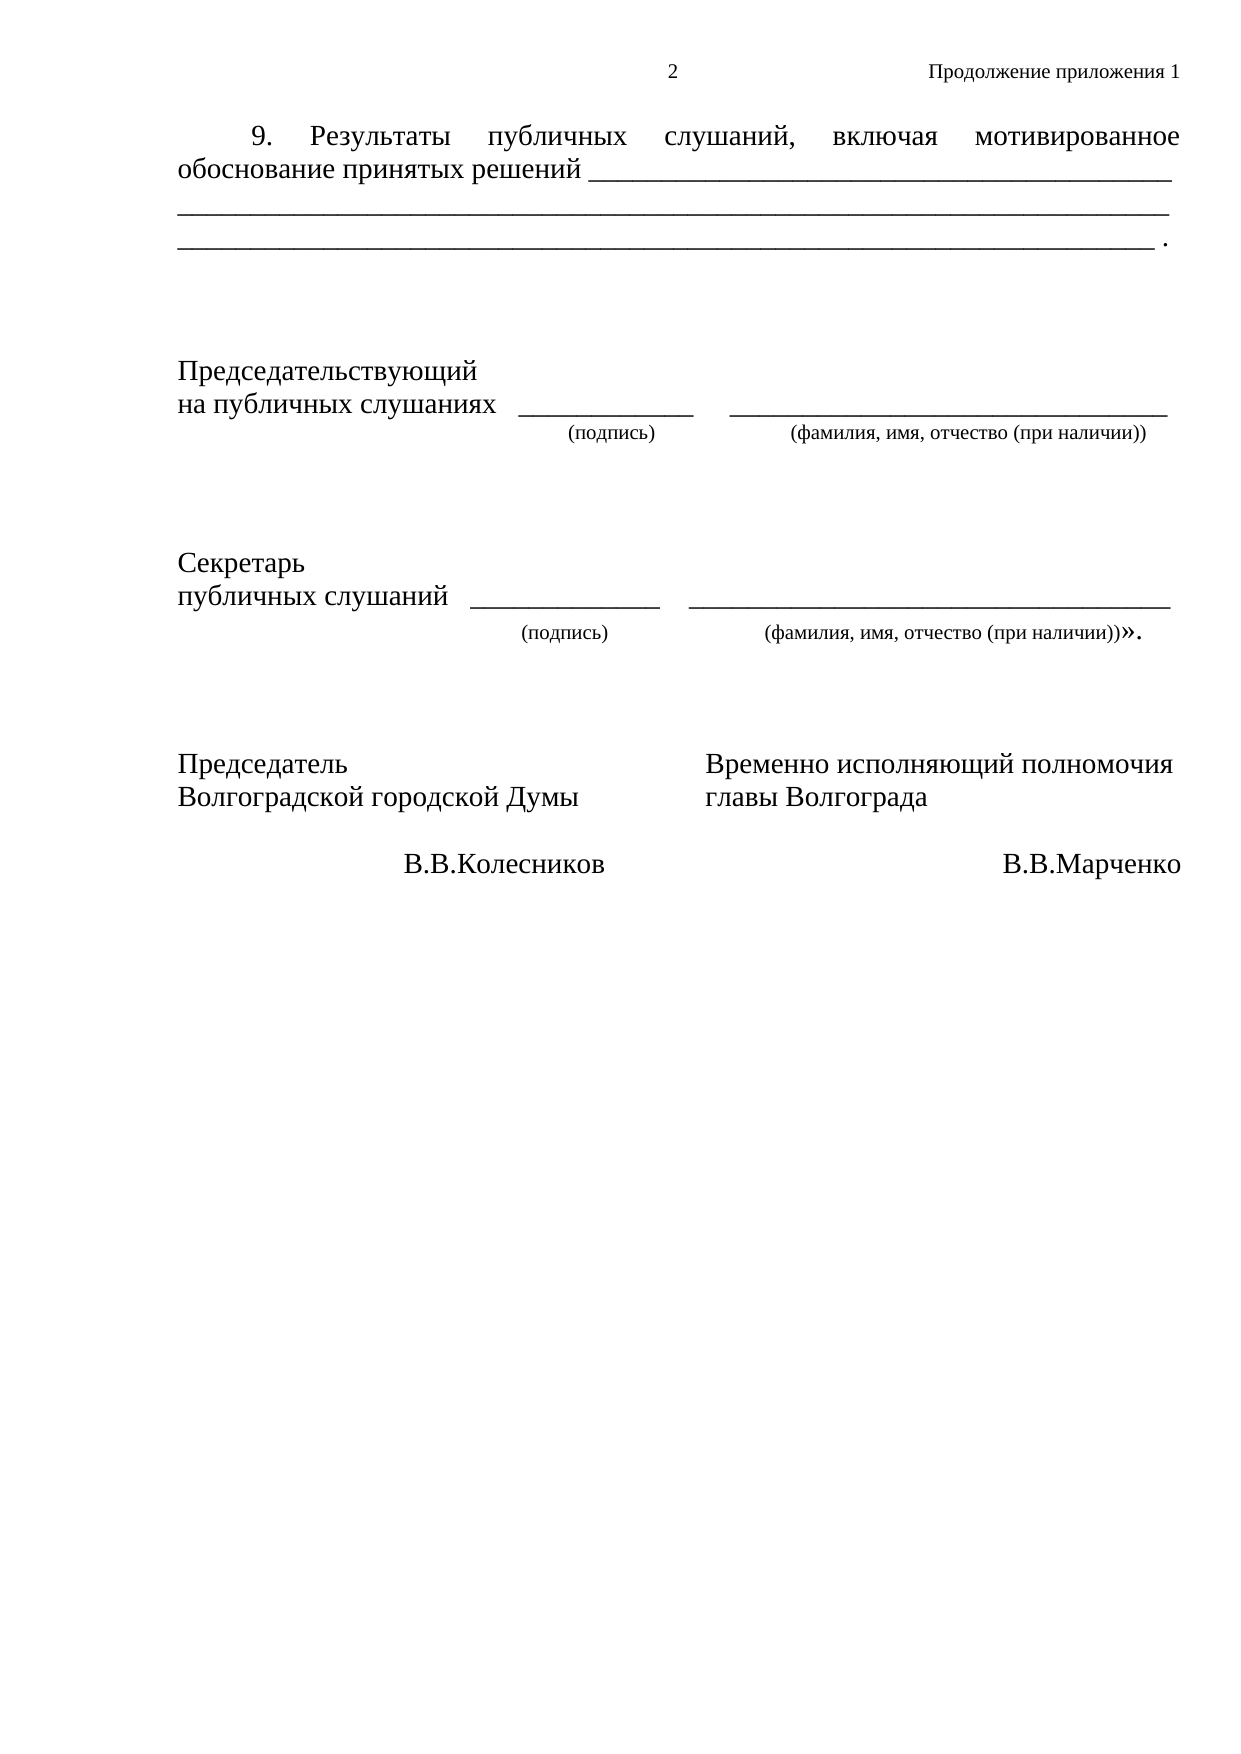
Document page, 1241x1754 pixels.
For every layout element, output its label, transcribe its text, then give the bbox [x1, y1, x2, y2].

table_header Председатель Волгоградской городской Думы В.В.Колесников [166, 746, 694, 880]
subtitle публичных слушаний _____________ _________________________________ [177, 578, 1181, 612]
text 9. Результаты публичных слушаний, включая мотивированное обоснование принятых решений ________________________________________ [177, 118, 1181, 185]
subtitle Председательствующий [177, 353, 1181, 386]
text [177, 185, 1181, 252]
subtitle (подпись) (фамилия, имя, отчество (при наличии))». [177, 612, 1181, 645]
subtitle на публичных слушаниях ____________ ______________________________ [177, 386, 1181, 420]
subtitle Секретарь [177, 545, 1181, 578]
subtitle (подпись) (фамилия, имя, отчество (при наличии)) [177, 420, 1181, 444]
table_header Временно исполняющий полномочия главы Волгограда В.В.Марченко [694, 746, 1192, 880]
